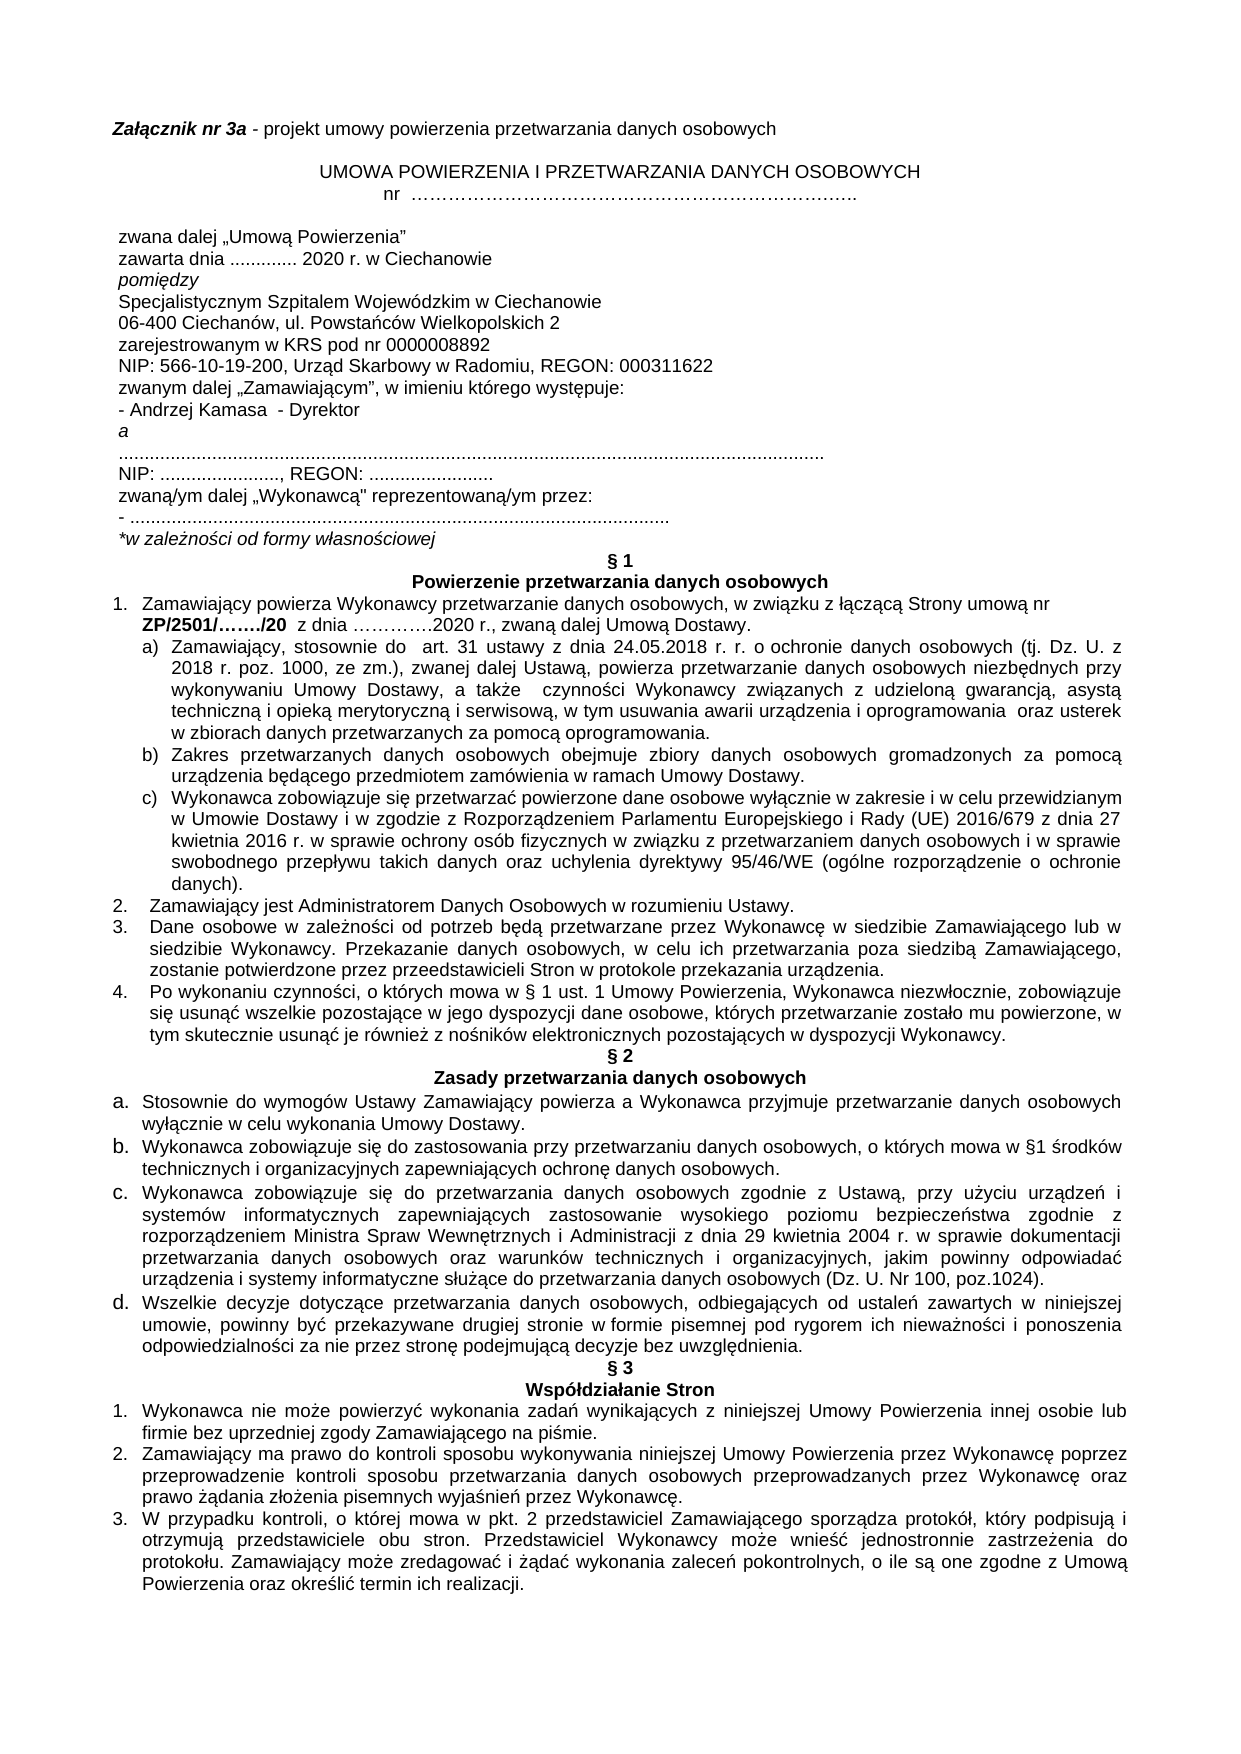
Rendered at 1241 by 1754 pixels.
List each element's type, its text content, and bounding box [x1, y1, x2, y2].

list Stosownie do wymogów Ustawy Zamawiający powierza a Wykonawca przyjmuje przetwarzanie danych osobowych wyłącznie w celu wykonania Umowy Dostawy. [112, 1088, 1122, 1134]
text a [118, 420, 1122, 442]
text NIP: 566-10-19-200, Urząd Skarbowy w Radomiu, REGON: 000311622 [118, 355, 1122, 377]
list Wykonawca zobowiązuje się do przetwarzania danych osobowych zgodnie z Ustawą, przy użyciu urządzeń i systemów informatycznych zapewniających zastosowanie wysokiego poziomu bezpieczeństwa zgodnie z rozporządzeniem Ministra Spraw Wewnętrznych i Administracji z dnia 29 kwietnia 2004 r. w sprawie dokumentacji przetwarzania danych osobowych oraz warunków technicznych i organizacyjnych, jakim powinny odpowiadać urządzenia i systemy informatyczne służące do przetwarzania danych osobowych (Dz. U. Nr 100, poz.1024). [112, 1179, 1122, 1290]
text § 1 [118, 549, 1122, 571]
text UMOWA POWIERZENIA I PRZETWARZANIA DANYCH OSOBOWYCH [118, 161, 1122, 183]
list Wykonawca nie może powierzyć wykonania zadań wynikających z niniejszej Umowy Powierzenia innej osobie lub firmie bez uprzedniej zgody Zamawiającego na piśmie. [112, 1400, 1128, 1443]
text zwaną/ym dalej „Wykonawcą" reprezentowaną/ym przez: [118, 485, 1122, 506]
list Po wykonaniu czynności, o których mowa w § 1 ust. 1 Umowy Powierzenia, Wykonawca niezwłocznie, zobowiązuje się usunąć wszelkie pozostające w jego dyspozycji dane osobowe, których przetwarzanie zostało mu powierzone, w tym skutecznie usunąć je również z nośników elektronicznych pozostających w dyspozycji Wykonawcy. [112, 981, 1122, 1045]
text Współdziałanie Stron [118, 1378, 1122, 1400]
list Dane osobowe w zależności od potrzeb będą przetwarzane przez Wykonawcę w siedzibie Zamawiającego lub w siedzibie Wykonawcy. Przekazanie danych osobowych, w celu ich przetwarzania poza siedzibą Zamawiającego, zostanie potwierdzone przez przeedstawicieli Stron w protokole przekazania urządzenia. [112, 916, 1122, 981]
text zarejestrowanym w KRS pod nr 0000008892 [118, 334, 1122, 355]
text Specjalistycznym Szpitalem Wojewódzkim w Ciechanowie [118, 291, 1122, 312]
list Wykonawca zobowiązuje się przetwarzać powierzone dane osobowe wyłącznie w zakresie i w celu przewidzianym w Umowie Dostawy i w zgodzie z Rozporządzeniem Parlamentu Europejskiego i Rady (UE) 2016/679 z dnia 27 kwietnia 2016 r. w sprawie ochrony osób fizycznych w związku z przetwarzaniem danych osobowych i w sprawie swobodnego przepływu takich danych oraz uchylenia dyrektywy 95/46/WE (ogólne rozporządzenie o ochronie danych). [142, 787, 1122, 894]
list W przypadku kontroli, o której mowa w pkt. 2 przedstawiciel Zamawiającego sporządza protokół, który podpisują i otrzymują przedstawiciele obu stron. Przedstawiciel Wykonawcy może wnieść jednostronnie zastrzeżenia do protokołu. Zamawiający może zredagować i żądać wykonania zaleceń pokontrolnych, o ile są one zgodne z Umową Powierzenia oraz określić termin ich realizacji. [112, 1508, 1128, 1594]
list Wykonawca zobowiązuje się do zastosowania przy przetwarzaniu danych osobowych, o których mowa w §1 środków technicznych i organizacyjnych zapewniających ochronę danych osobowych. [112, 1134, 1122, 1179]
text NIP: ......................., REGON: ........................ [118, 463, 1122, 485]
text Zasady przetwarzania danych osobowych [118, 1067, 1122, 1088]
list Zamawiający ma prawo do kontroli sposobu wykonywania niniejszej Umowy Powierzenia przez Wykonawcę poprzez przeprowadzenie kontroli sposobu przetwarzania danych osobowych przeprowadzanych przez Wykonawcę oraz prawo żądania złożenia pisemnych wyjaśnień przez Wykonawcę. [112, 1443, 1128, 1508]
text zwanym dalej „Zamawiającym”, w imieniu którego występuje: [118, 377, 1122, 398]
list Zamawiający, stosownie do art. 31 ustawy z dnia 24.05.2018 r. r. o ochronie danych osobowych (tj. Dz. U. z 2018 r. poz. 1000, ze zm.), zwanej dalej Ustawą, powierza przetwarzanie danych osobowych niezbędnych przy wykonywaniu Umowy Dostawy, a także czynności Wykonawcy związanych z udzieloną gwarancją, asystą techniczną i opieką merytoryczną i serwisową, w tym usuwania awarii urządzenia i oprogramowania oraz usterek w zbiorach danych przetwarzanych za pomocą oprogramowania. [142, 636, 1122, 743]
text ........................................................................................................................................ [118, 442, 1122, 463]
text Powierzenie przetwarzania danych osobowych [118, 571, 1122, 592]
list Wszelkie decyzje dotyczące przetwarzania danych osobowych, odbiegających od ustaleń zawartych w niniejszej umowie, powinny być przekazywane drugiej stronie w formie pisemnej pod rygorem ich nieważności i ponoszenia odpowiedzialności za nie przez stronę podejmującą decyzje bez uwzględnienia. [112, 1290, 1122, 1357]
text - Andrzej Kamasa - Dyrektor [118, 398, 1122, 420]
text zwana dalej „Umową Powierzenia” [118, 226, 1122, 247]
text zawarta dnia ............. 2020 r. w Ciechanowie [118, 247, 1122, 269]
text *w zależności od formy własnościowej [118, 528, 1122, 549]
list Zamawiający jest Administratorem Danych Osobowych w rozumieniu Ustawy. [112, 894, 1122, 916]
list Zamawiający powierza Wykonawcy przetwarzanie danych osobowych, w związku z łączącą Strony umową nr ZP/2501/……./20 z dnia ………….2020 r., zwaną dalej Umową Dostawy. [112, 592, 1122, 636]
list Zakres przetwarzanych danych osobowych obejmuje zbiory danych osobowych gromadzonych za pomocą urządzenia będącego przedmiotem zamówienia w ramach Umowy Dostawy. [142, 743, 1122, 787]
text 06-400 Ciechanów, ul. Powstańców Wielkopolskich 2 [118, 312, 1122, 334]
text Załącznik nr 3a - projekt umowy powierzenia przetwarzania danych osobowych [112, 118, 1122, 140]
text pomiędzy [118, 269, 1122, 291]
text nr ………………………………………………………….….. [118, 183, 1122, 204]
text - ........................................................................................................ [118, 506, 1122, 528]
text § 3 [118, 1357, 1122, 1378]
text § 2 [118, 1045, 1122, 1067]
